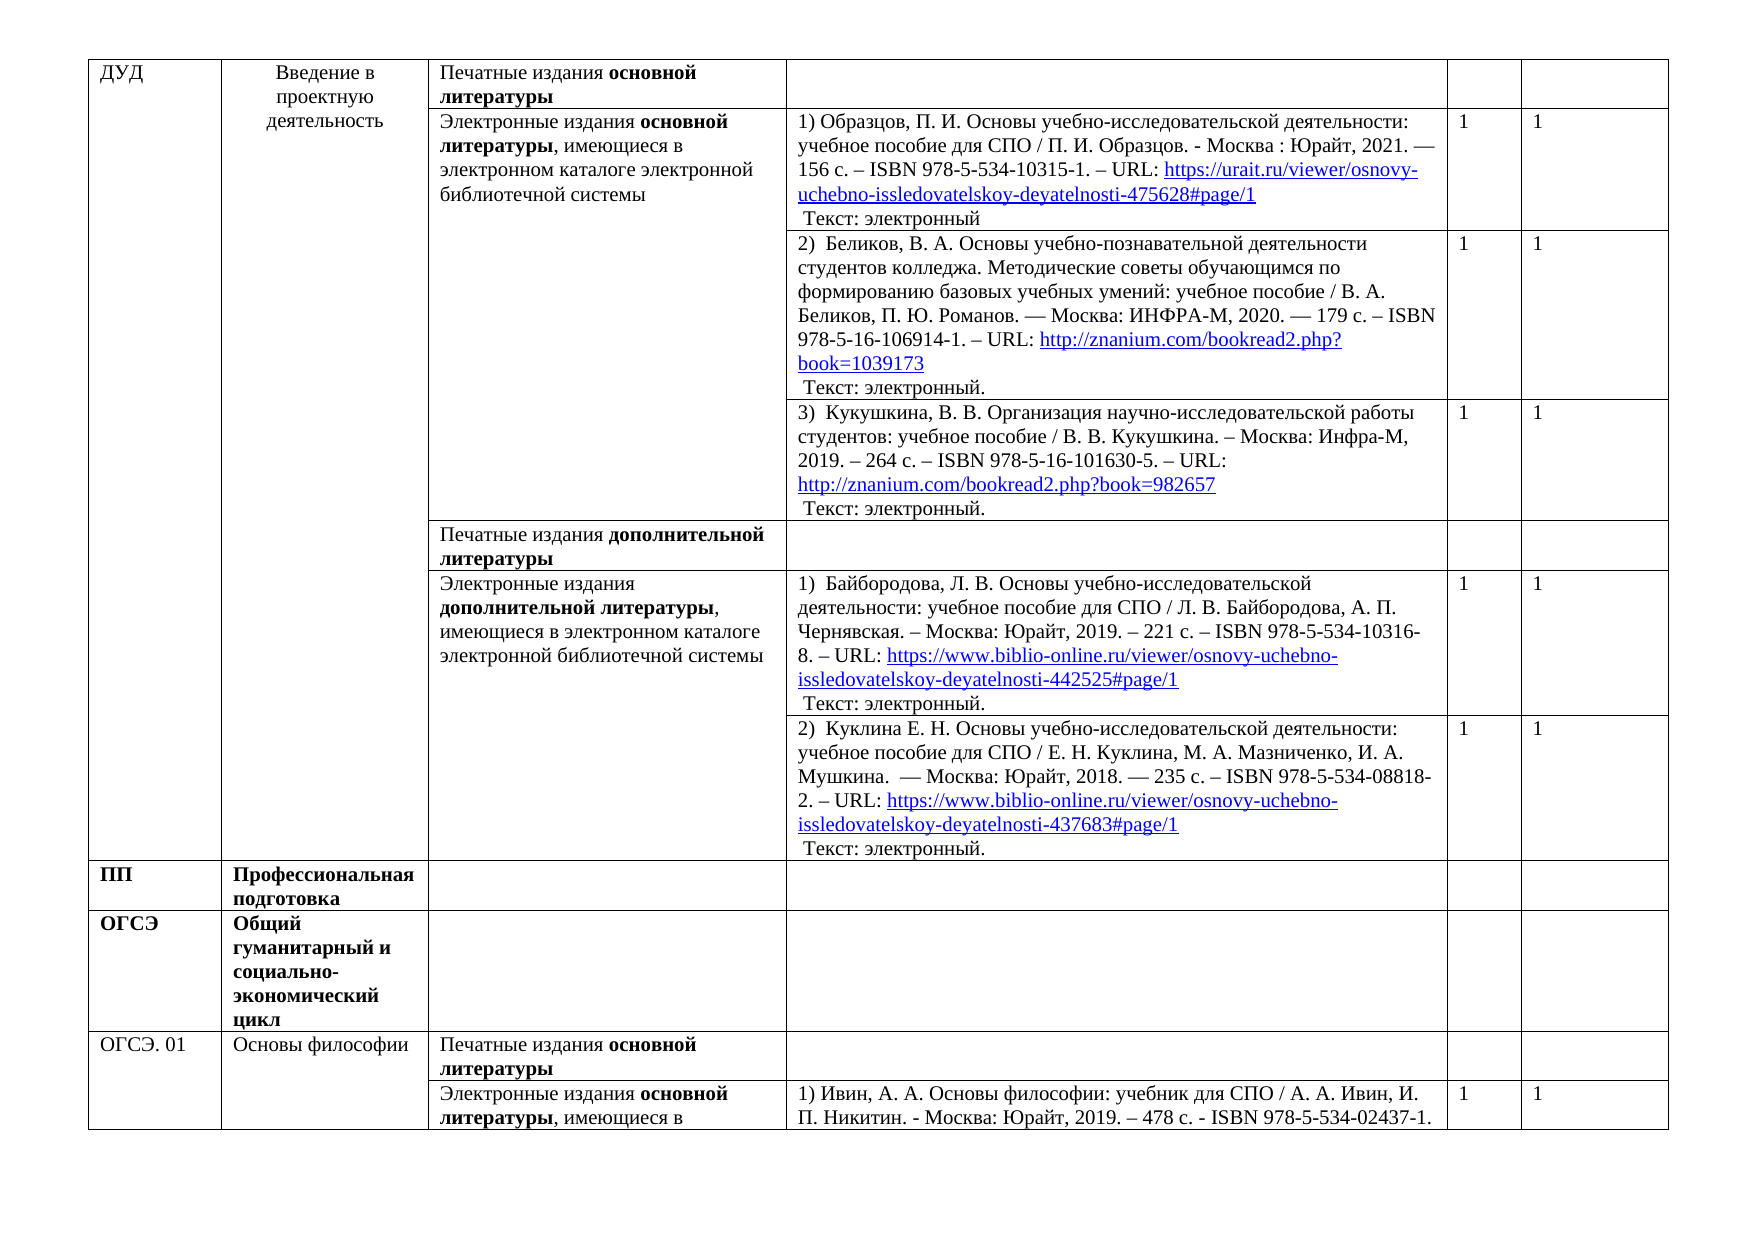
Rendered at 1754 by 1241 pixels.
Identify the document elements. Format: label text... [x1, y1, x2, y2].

table_cell [1448, 1032, 1521, 1080]
table_cell 2) Беликов, В. А. Основы учебно-познавательной деятельности студентов колледжа. Методические советы обучающимся по формированию базовых учебных умений: учебное пособие / В. А. Беликов, П. Ю. Романов. — Москва: ИНФРА-М, 2020. — 179 с. – ISBN 978-5-16-106914-1. – URL: http://znanium.com/bookread2.php?book=1039173 Текст: электронный. [787, 231, 1447, 399]
table_cell 1 [1522, 400, 1668, 520]
table_cell 1 [1448, 109, 1521, 229]
table_cell [1522, 60, 1668, 108]
table_cell [787, 911, 1447, 1031]
table_cell Электронные издания дополнительной литературы, имеющиеся в электронном каталоге электронной библиотечной системы [429, 571, 786, 860]
table_cell 1) Байбородова, Л. В. Основы учебно-исследовательской деятельности: учебное пособие для СПО / Л. В. Байбородова, А. П. Чернявская. – Москва: Юрайт, 2019. – 221 с. – ISBN 978-5-534-10316-8. – URL: https://www.biblio-online.ru/viewer/osnovy-uchebno-issledovatelskoy-deyatelnosti-442525#page/1 Текст: электронный. [787, 571, 1447, 715]
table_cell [429, 1081, 786, 1129]
table_cell 3) Кукушкина, В. В. Организация научно-исследовательской работы студентов: учебное пособие / В. В. Кукушкина. – Москва: Инфра-М, 2019. – 264 с. – ISBN 978-5-16-101630-5. – URL: http://znanium.com/bookread2.php?book=982657 Текст: электронный. [787, 400, 1447, 520]
table_cell [787, 861, 1447, 909]
table_cell Печатные издания основной литературы [429, 60, 786, 108]
table_cell [787, 60, 1447, 108]
table_cell [787, 521, 1447, 569]
table_cell Основы философии [222, 1032, 428, 1129]
table_cell Печатные издания дополнительной литературы [429, 521, 786, 569]
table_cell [787, 1081, 1447, 1129]
table_cell Электронные издания основной литературы, имеющиеся в электронном каталоге электронной библиотечной системы [429, 109, 786, 520]
table_cell Профессиональная подготовка [222, 861, 428, 909]
table_cell [1448, 911, 1521, 1031]
table_cell [787, 1032, 1447, 1080]
table_cell ДУД [89, 60, 221, 860]
table_cell [429, 911, 786, 1031]
table_cell 1 [1448, 571, 1521, 715]
table_cell 1) Образцов, П. И. Основы учебно-исследовательской деятельности: учебное пособие для СПО / П. И. Образцов. - Москва : Юрайт, 2021. — 156 с. – ISBN 978-5-534-10315-1. – URL: https://urait.ru/viewer/osnovy-uchebno-issledovatelskoy-deyatelnosti-475628#page/1 Текст: электронный [787, 109, 1447, 229]
table_cell [1522, 1032, 1668, 1080]
table_cell 1 [1522, 571, 1668, 715]
table_cell 1 [1522, 231, 1668, 399]
table_cell 2) Куклина Е. Н. Основы учебно-исследовательской деятельности: учебное пособие для СПО / Е. Н. Куклина, М. А. Мазниченко, И. А. Мушкина. — Москва: Юрайт, 2018. — 235 с. – ISBN 978-5-534-08818-2. – URL: https://www.biblio-online.ru/viewer/osnovy-uchebno-issledovatelskoy-deyatelnosti-437683#page/1 Текст: электронный. [787, 716, 1447, 860]
table_cell 1 [1522, 1081, 1668, 1129]
table_cell ОГСЭ [89, 911, 221, 1031]
table_cell ПП [89, 861, 221, 909]
table_cell 1 [1448, 231, 1521, 399]
table_cell [1522, 521, 1668, 569]
table_cell 1 [1448, 400, 1521, 520]
table_cell Печатные издания основной литературы [429, 1032, 786, 1080]
table_cell [429, 861, 786, 909]
table_cell [1522, 861, 1668, 909]
table_cell 1 [1522, 109, 1668, 229]
table_cell Введение в проектную деятельность [222, 60, 428, 860]
table_cell [1522, 911, 1668, 1031]
table_cell 1 [1448, 1081, 1521, 1129]
table_cell Общий гуманитарный и социально-экономический цикл [222, 911, 428, 1031]
table_cell ОГСЭ. 01 [89, 1032, 221, 1129]
table_cell [1448, 60, 1521, 108]
table_cell 1 [1522, 716, 1668, 860]
table_cell 1 [1448, 716, 1521, 860]
table_cell [1448, 521, 1521, 569]
table_cell [1448, 861, 1521, 909]
